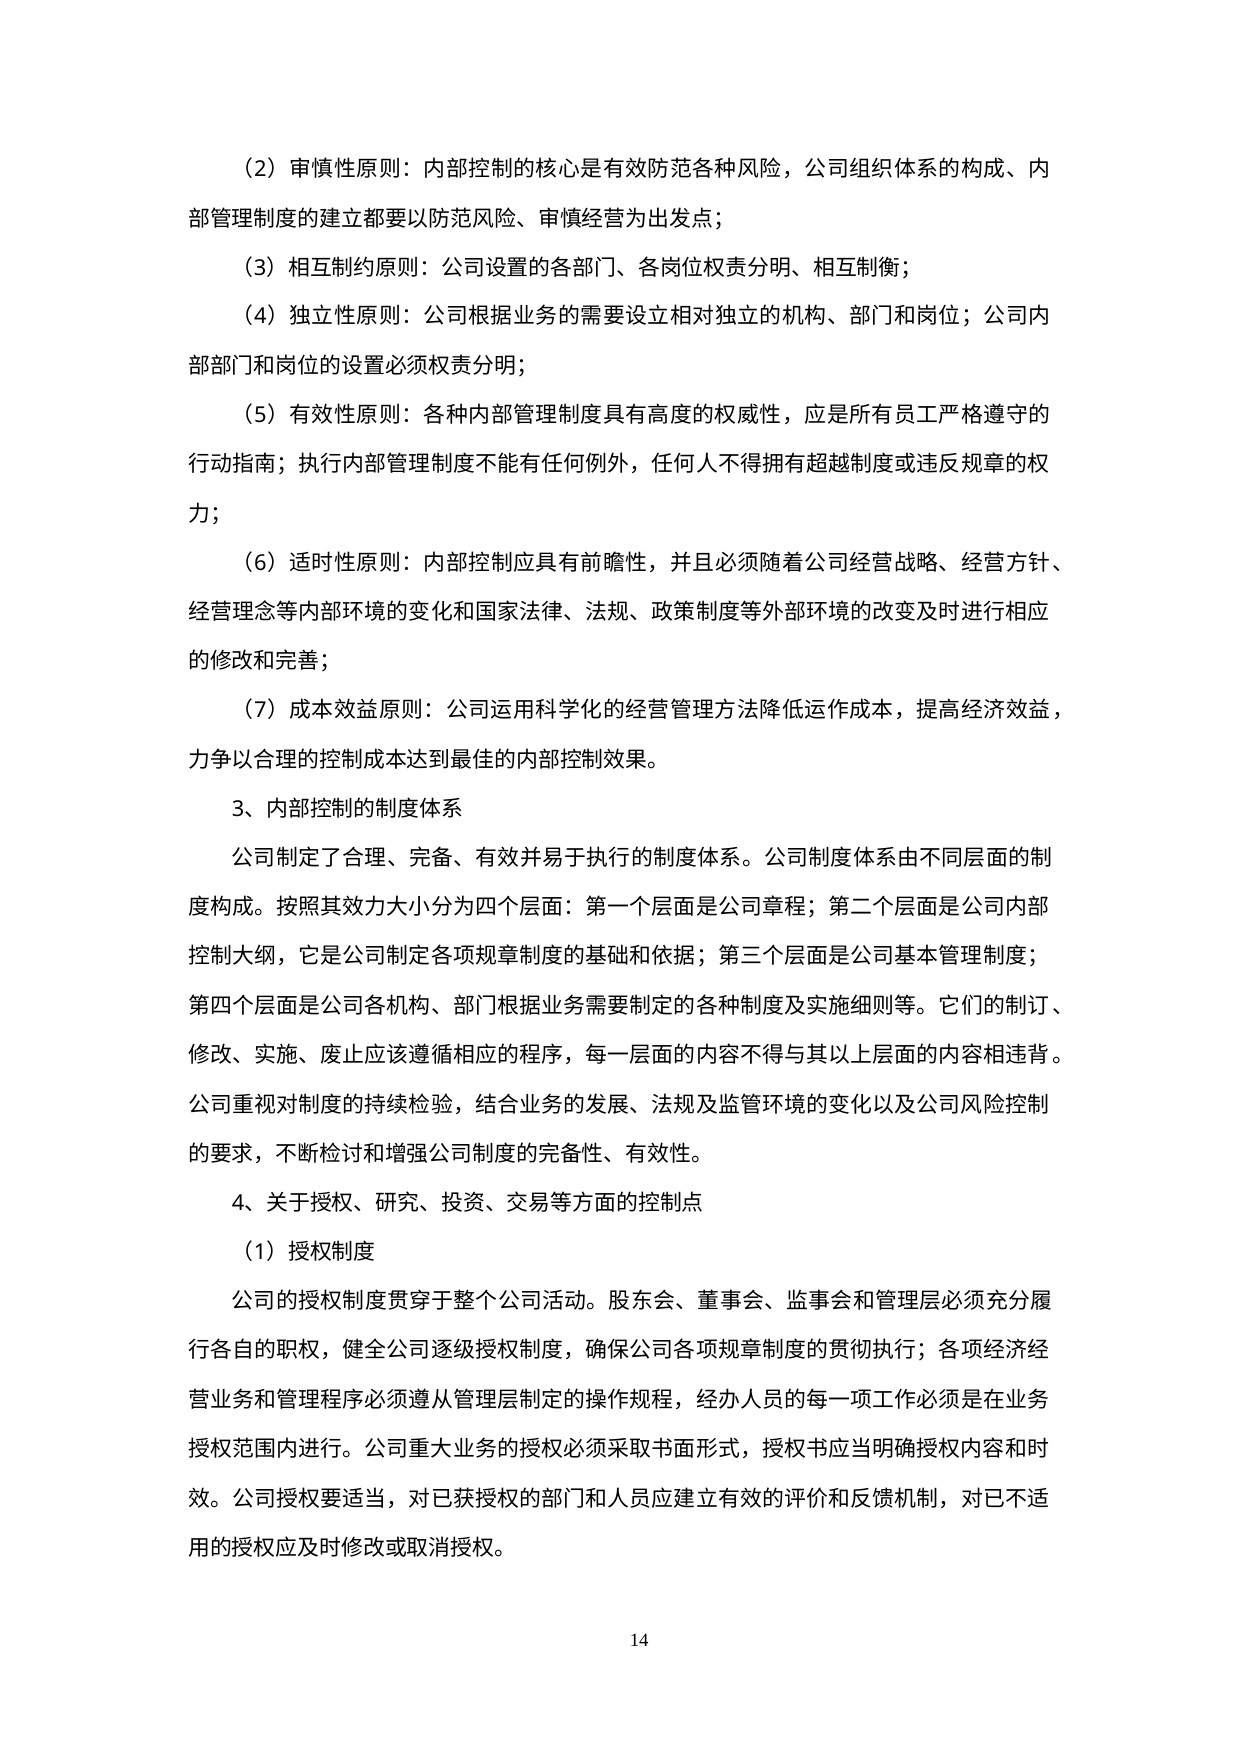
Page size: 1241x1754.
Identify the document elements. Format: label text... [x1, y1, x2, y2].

text 公司制定了合理、完备、有效并易于执行的制度体系。公司制度体系由不同层面的制度构成。按照其效力大小分为四个层面：第一个层面是公司章程；第二个层面是公司内部控制大纲，它是公司制定各项规章制度的基础和依据；第三个层面是公司基本管理制度；第四个层面是公司各机构、部门根据业务需要制定的各种制度及实施细则等。它们的制订、修改、实施、废止应该遵循相应的程序，每一层面的内容不得与其以上层面的内容相违背。公司重视对制度的持续检验，结合业务的发展、法规及监管环境的变化以及公司风险控制的要求，不断检讨和增强公司制度的完备性、有效性。 [188, 839, 1052, 1169]
text 4、关于授权、研究、投资、交易等方面的控制点 [188, 1184, 1052, 1218]
text （3）相互制约原则：公司设置的各部门、各岗位权责分明、相互制衡； [188, 249, 1052, 282]
text （7）成本效益原则：公司运用科学化的经营管理方法降低运作成本，提高经济效益，力争以合理的控制成本达到最佳的内部控制效果。 [188, 692, 1052, 774]
text （2）审慎性原则：内部控制的核心是有效防范各种风险，公司组织体系的构成、内部管理制度的建立都要以防范风险、审慎经营为出发点； [188, 151, 1052, 233]
text （1）授权制度 [188, 1233, 1052, 1266]
text （4）独立性原则：公司根据业务的需要设立相对独立的机构、部门和岗位；公司内部部门和岗位的设置必须权责分明； [188, 298, 1052, 380]
text 3、内部控制的制度体系 [188, 790, 1052, 823]
text （6）适时性原则：内部控制应具有前瞻性，并且必须随着公司经营战略、经营方针、经营理念等内部环境的变化和国家法律、法规、政策制度等外部环境的改变及时进行相应的修改和完善； [188, 544, 1052, 676]
text （5）有效性原则：各种内部管理制度具有高度的权威性，应是所有员工严格遵守的行动指南；执行内部管理制度不能有任何例外，任何人不得拥有超越制度或违反规章的权力； [188, 396, 1052, 528]
text 公司的授权制度贯穿于整个公司活动。股东会、董事会、监事会和管理层必须充分履行各自的职权，健全公司逐级授权制度，确保公司各项规章制度的贯彻执行；各项经济经营业务和管理程序必须遵从管理层制定的操作规程，经办人员的每一项工作必须是在业务授权范围内进行。公司重大业务的授权必须采取书面形式，授权书应当明确授权内容和时效。公司授权要适当，对已获授权的部门和人员应建立有效的评价和反馈机制，对已不适用的授权应及时修改或取消授权。 [188, 1282, 1052, 1563]
